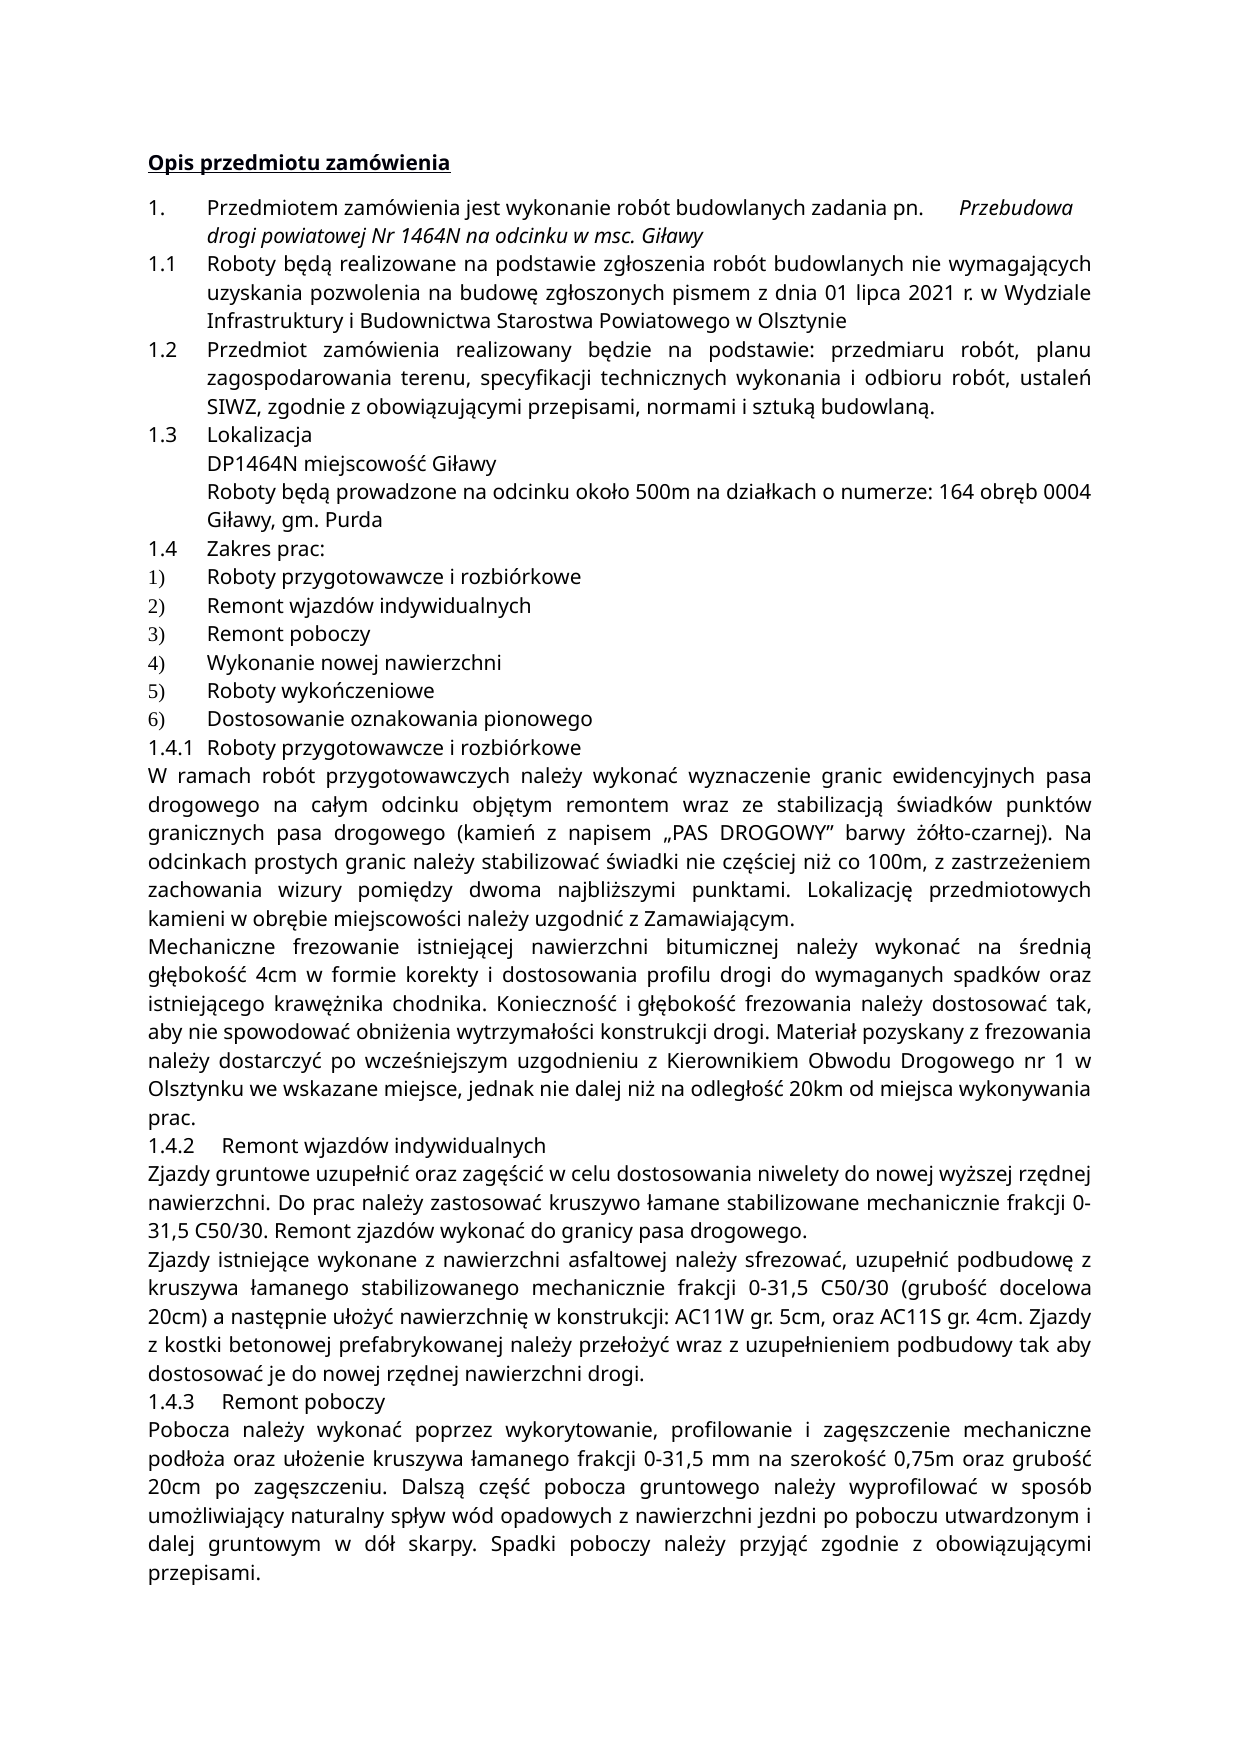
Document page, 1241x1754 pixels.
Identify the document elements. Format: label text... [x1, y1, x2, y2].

text 1.1 Roboty będą realizowane na podstawie zgłoszenia robót budowlanych nie wymagających uzyskania pozwolenia na budowę zgłoszonych pismem z dnia 01 lipca 2021 r. w Wydziale Infrastruktury i Budownictwa Starostwa Powiatowego w Olsztynie [148, 249, 1093, 335]
text 1.4.1 Roboty przygotowawcze i rozbiórkowe [148, 733, 1093, 761]
text Zjazdy gruntowe uzupełnić oraz zagęścić w celu dostosowania niwelety do nowej wyższej rzędnej nawierzchni. Do prac należy zastosować kruszywo łamane stabilizowane mechanicznie frakcji 0-31,5 C50/30. Remont zjazdów wykonać do granicy pasa drogowego. [148, 1159, 1093, 1245]
list Roboty wykończeniowe [148, 676, 1093, 704]
list Roboty przygotowawcze i rozbiórkowe [148, 562, 1093, 591]
text 1.4.2 Remont wjazdów indywidualnych [148, 1131, 1093, 1159]
list Remont wjazdów indywidualnych [148, 591, 1093, 619]
text DP1464N miejscowość Giławy [148, 449, 1093, 477]
list Dostosowanie oznakowania pionowego [148, 704, 1093, 733]
text Zjazdy istniejące wykonane z nawierzchni asfaltowej należy sfrezować, uzupełnić podbudowę z kruszywa łamanego stabilizowanego mechanicznie frakcji 0-31,5 C50/30 (grubość docelowa 20cm) a następnie ułożyć nawierzchnię w konstrukcji: AC11W gr. 5cm, oraz AC11S gr. 4cm. Zjazdy z kostki betonowej prefabrykowanej należy przełożyć wraz z uzupełnieniem podbudowy tak aby dostosować je do nowej rzędnej nawierzchni drogi. [148, 1245, 1093, 1387]
text 1.4 Zakres prac: [148, 534, 1093, 562]
text W ramach robót przygotowawczych należy wykonać wyznaczenie granic ewidencyjnych pasa drogowego na całym odcinku objętym remontem wraz ze stabilizacją świadków punktów granicznych pasa drogowego (kamień z napisem „PAS DROGOWY” barwy żółto-czarnej). Na odcinkach prostych granic należy stabilizować świadki nie częściej niż co 100m, z zastrzeżeniem zachowania wizury pomiędzy dwoma najbliższymi punktami. Lokalizację przedmiotowych kamieni w obrębie miejscowości należy uzgodnić z Zamawiającym. [148, 761, 1093, 932]
text Mechaniczne frezowanie istniejącej nawierzchni bitumicznej należy wykonać na średnią głębokość 4cm w formie korekty i dostosowania profilu drogi do wymaganych spadków oraz istniejącego krawężnika chodnika. Konieczność i głębokość frezowania należy dostosować tak, aby nie spowodować obniżenia wytrzymałości konstrukcji drogi. Materiał pozyskany z frezowania należy dostarczyć po wcześniejszym uzgodnieniu z Kierownikiem Obwodu Drogowego nr 1 w Olsztynku we wskazane miejsce, jednak nie dalej niż na odległość 20km od miejsca wykonywania prac. [148, 932, 1093, 1131]
list Remont poboczy [148, 619, 1093, 648]
text 1.4.3 Remont poboczy [148, 1387, 1093, 1416]
text 1.3 Lokalizacja [148, 420, 1093, 449]
list Wykonanie nowej nawierzchni [148, 648, 1093, 676]
text 1.2 Przedmiot zamówienia realizowany będzie na podstawie: przedmiaru robót, planu zagospodarowania terenu, specyfikacji technicznych wykonania i odbioru robót, ustaleń SIWZ, zgodnie z obowiązującymi przepisami, normami i sztuką budowlaną. [148, 335, 1093, 420]
text Opis przedmiotu zamówienia [148, 148, 1093, 176]
list Przedmiotem zamówienia jest wykonanie robót budowlanych zadania pn. Przebudowa drogi powiatowej Nr 1464N na odcinku w msc. Giławy [148, 193, 1093, 249]
text Pobocza należy wykonać poprzez wykorytowanie, profilowanie i zagęszczenie mechaniczne podłoża oraz ułożenie kruszywa łamanego frakcji 0-31,5 mm na szerokość 0,75m oraz grubość 20cm po zagęszczeniu. Dalszą część pobocza gruntowego należy wyprofilować w sposób umożliwiający naturalny spływ wód opadowych z nawierzchni jezdni po poboczu utwardzonym i dalej gruntowym w dół skarpy. Spadki poboczy należy przyjąć zgodnie z obowiązującymi przepisami. [148, 1416, 1093, 1586]
text Roboty będą prowadzone na odcinku około 500m na działkach o numerze: 164 obręb 0004 Giławy, gm. Purda [148, 477, 1093, 534]
